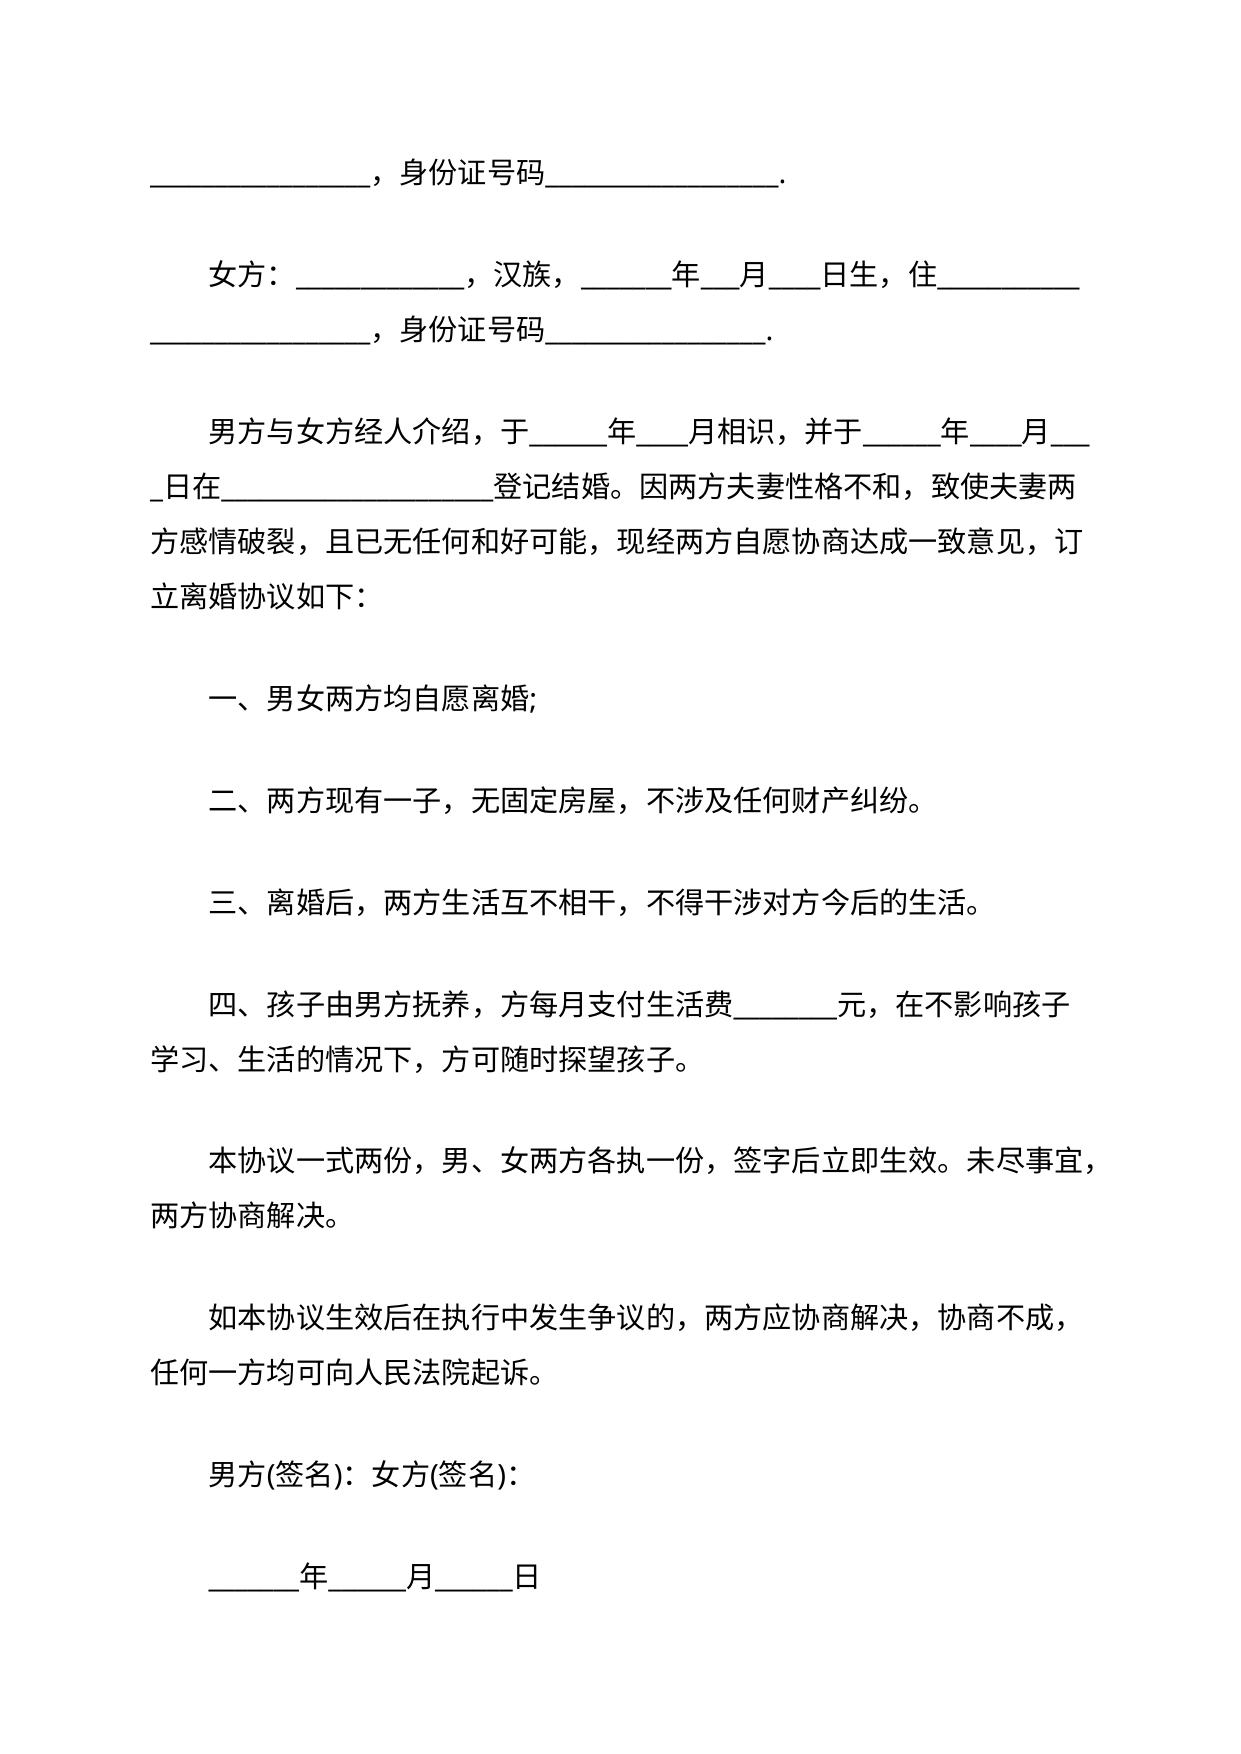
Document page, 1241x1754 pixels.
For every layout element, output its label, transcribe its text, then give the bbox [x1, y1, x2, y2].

text 男方(签名)：女方(签名)： [150, 1451, 1090, 1494]
text 一、男女两方均自愿离婚; [150, 676, 1090, 718]
text 二、两方现有一子，无固定房屋，不涉及任何财产纠纷。 [150, 778, 1090, 820]
text 如本协议生效后在执行中发生争议的，两方应协商解决，协商不成，任何一方均可向人民法院起诉。 [150, 1294, 1090, 1392]
text 男方与女方经人介绍，于______年____月相识，并于______年____月____日在_____________________登记结婚。因两方夫妻性格不和，致使夫妻两方感情破裂，且已无任何和好可能，现经两方自愿协商达成一致意见，订立离婚协议如下： [150, 409, 1090, 616]
text 本协议一式两份，男、女两方各执一份，签字后立即生效。未尽事宜，两方协商解决。 [150, 1138, 1090, 1235]
text _______年______月______日 [150, 1553, 1090, 1596]
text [150, 150, 1090, 192]
text 女方：_____________，汉族，_______年___月____日生，住____________________________，身份证号码_________________. [150, 252, 1090, 349]
text 四、孩子由男方抚养，方每月支付生活费________元，在不影响孩子学习、生活的情况下，方可随时探望孩子。 [150, 981, 1090, 1078]
text 三、离婚后，两方生活互不相干，不得干涉对方今后的生活。 [150, 879, 1090, 922]
